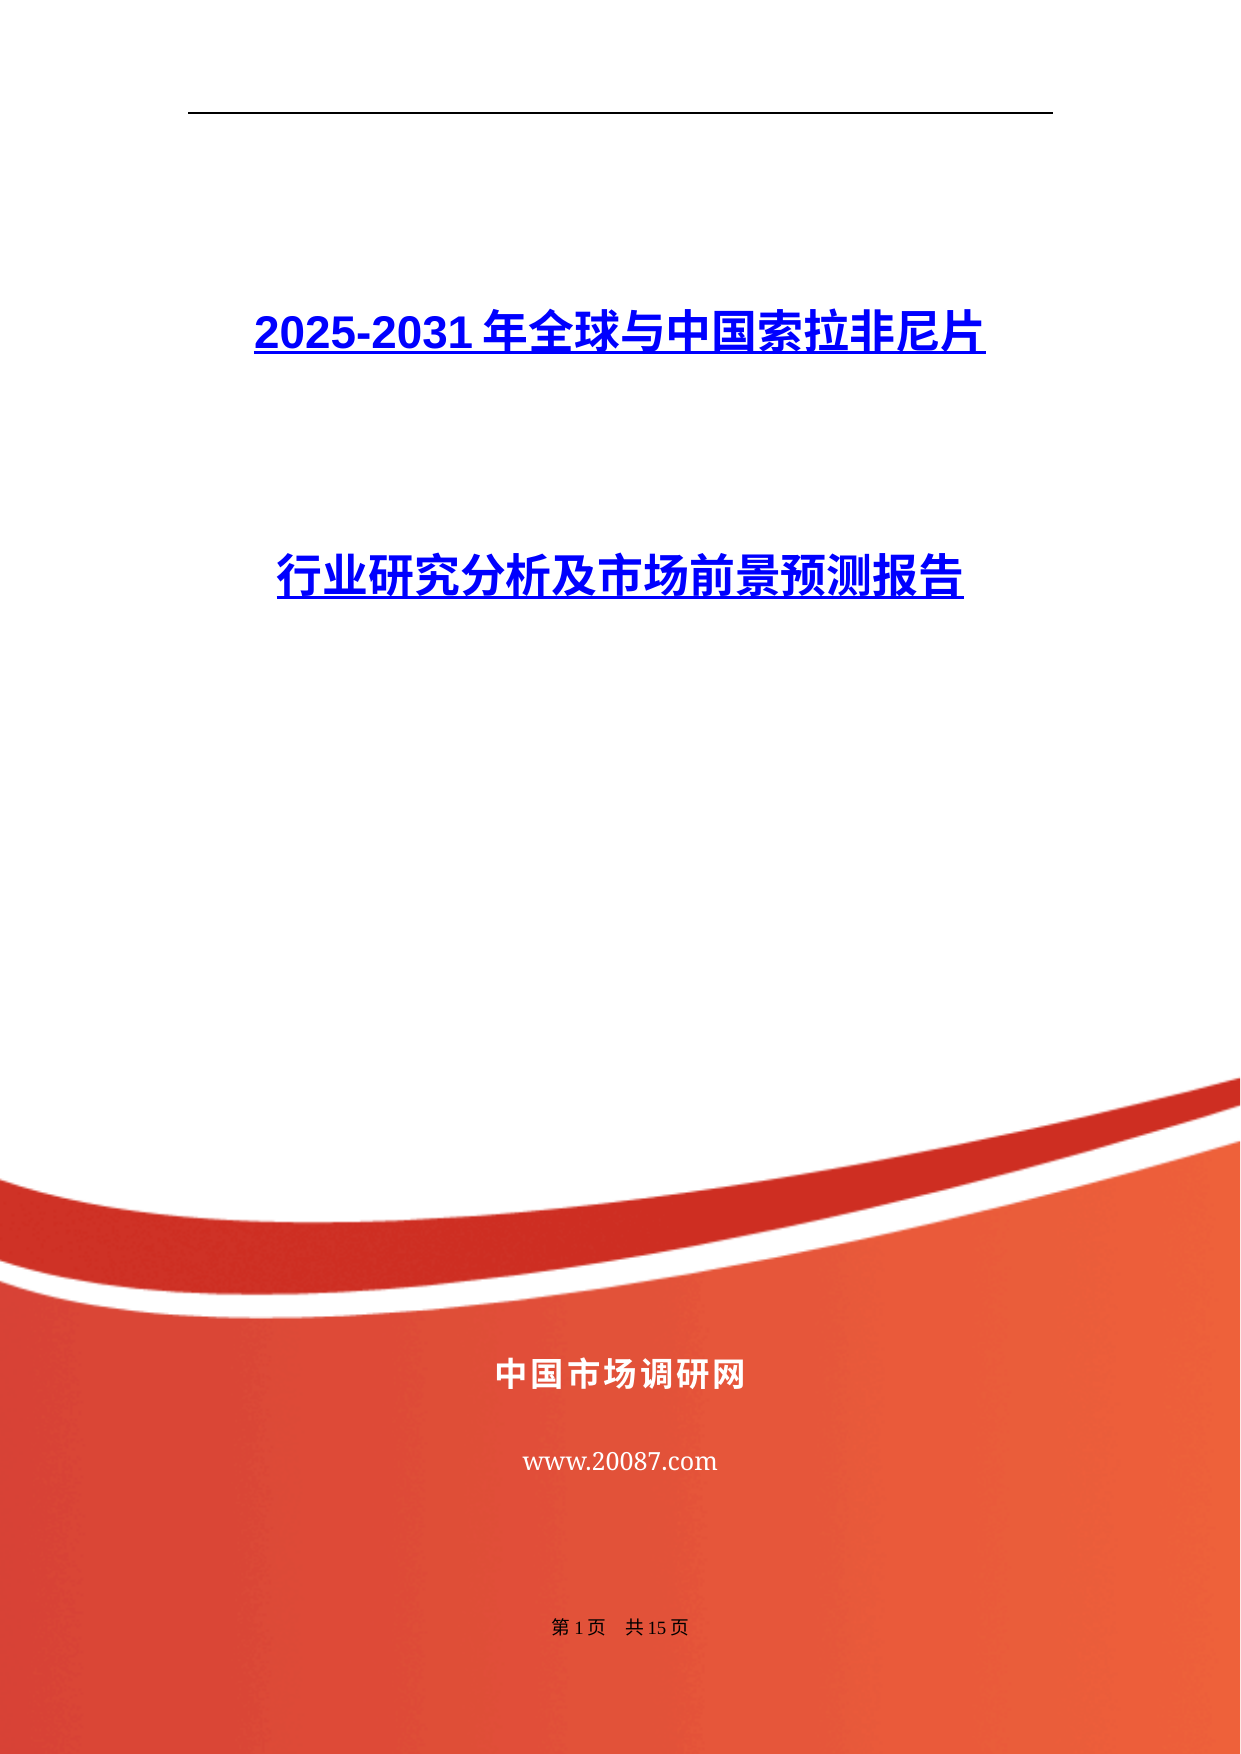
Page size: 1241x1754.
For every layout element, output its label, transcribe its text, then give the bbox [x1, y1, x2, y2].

subtitle 中国市场调研网 [187, 1339, 1053, 1404]
text www.20087.com [187, 1428, 1053, 1493]
picture [0, 1006, 1241, 1754]
table_header 2025-2031年全球与中国索拉非尼片行业研究分析及市场前景预测报告 [188, 207, 1053, 773]
